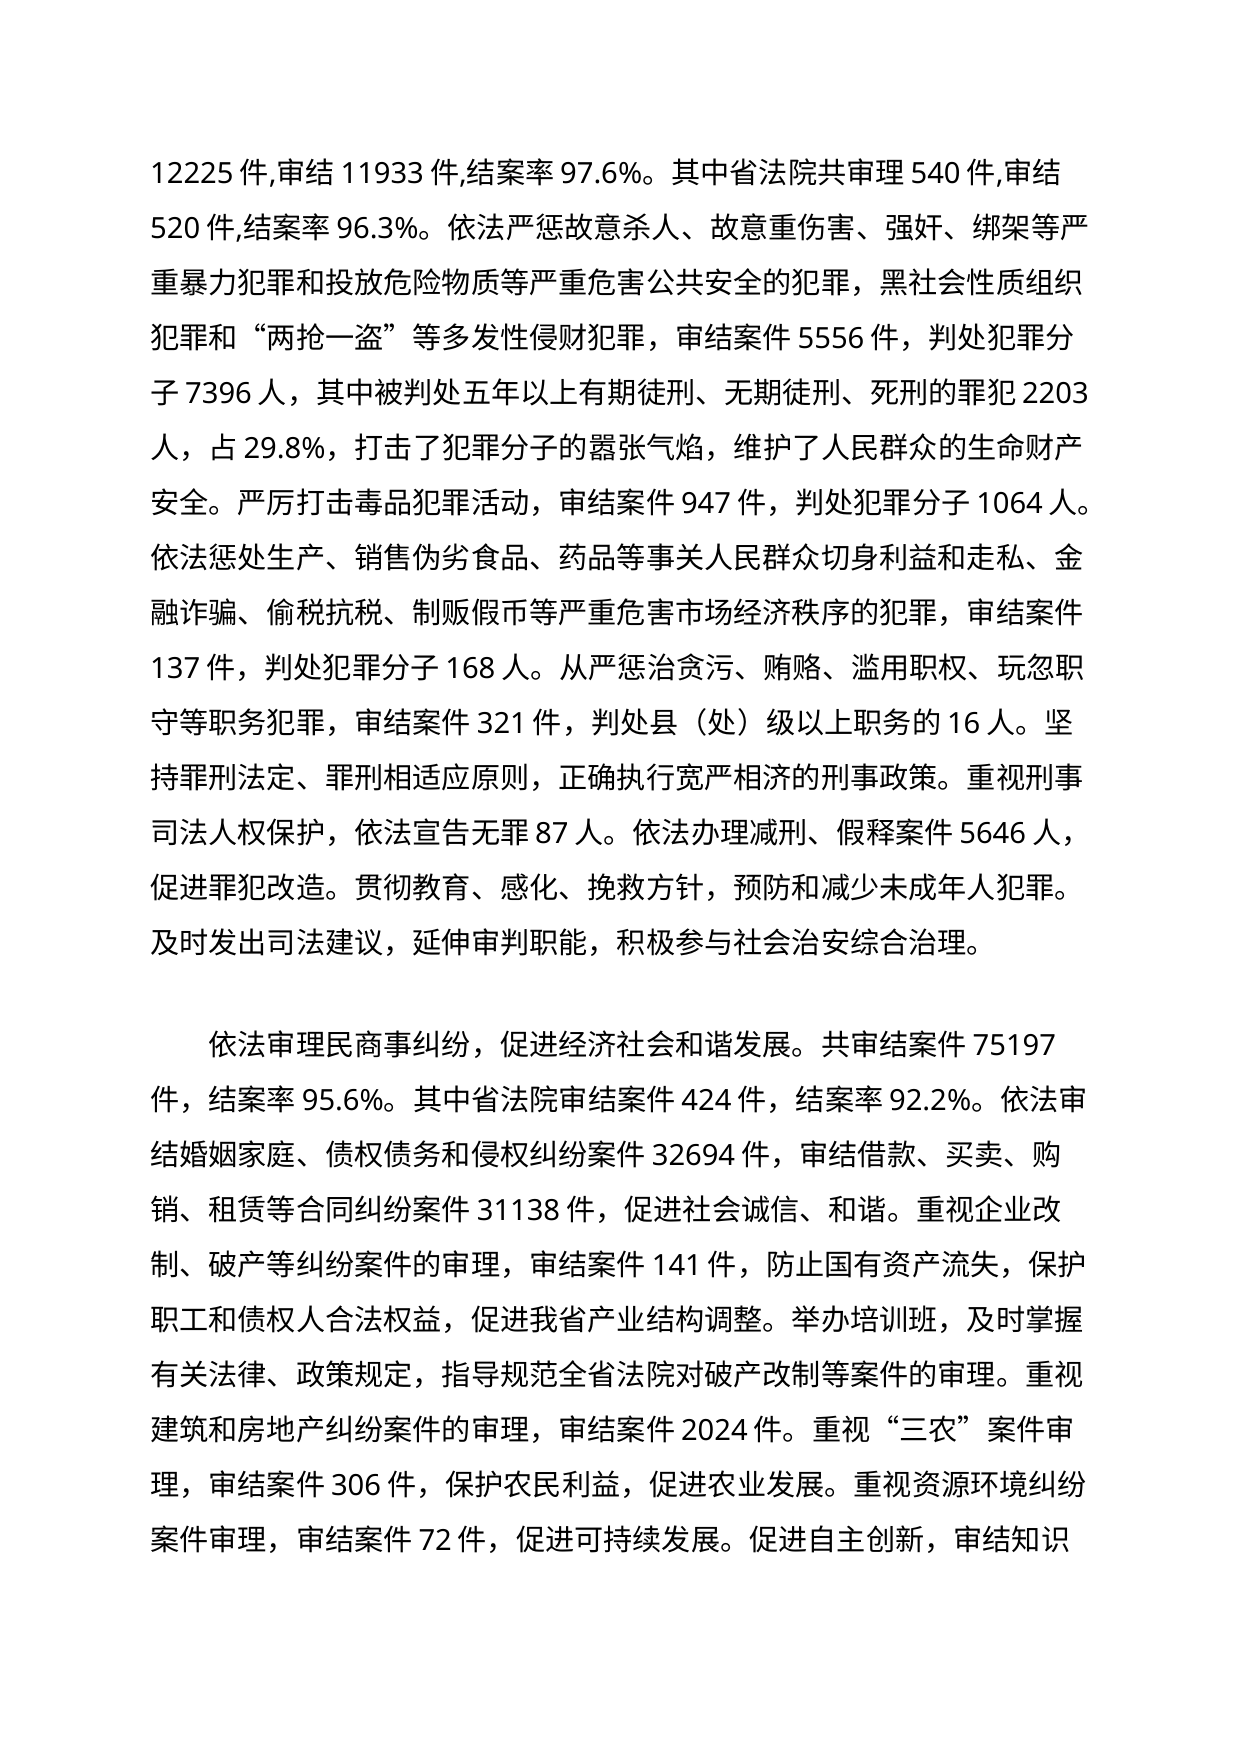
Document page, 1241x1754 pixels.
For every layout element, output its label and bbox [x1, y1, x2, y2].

text [150, 1021, 1090, 1558]
text [150, 150, 1090, 962]
